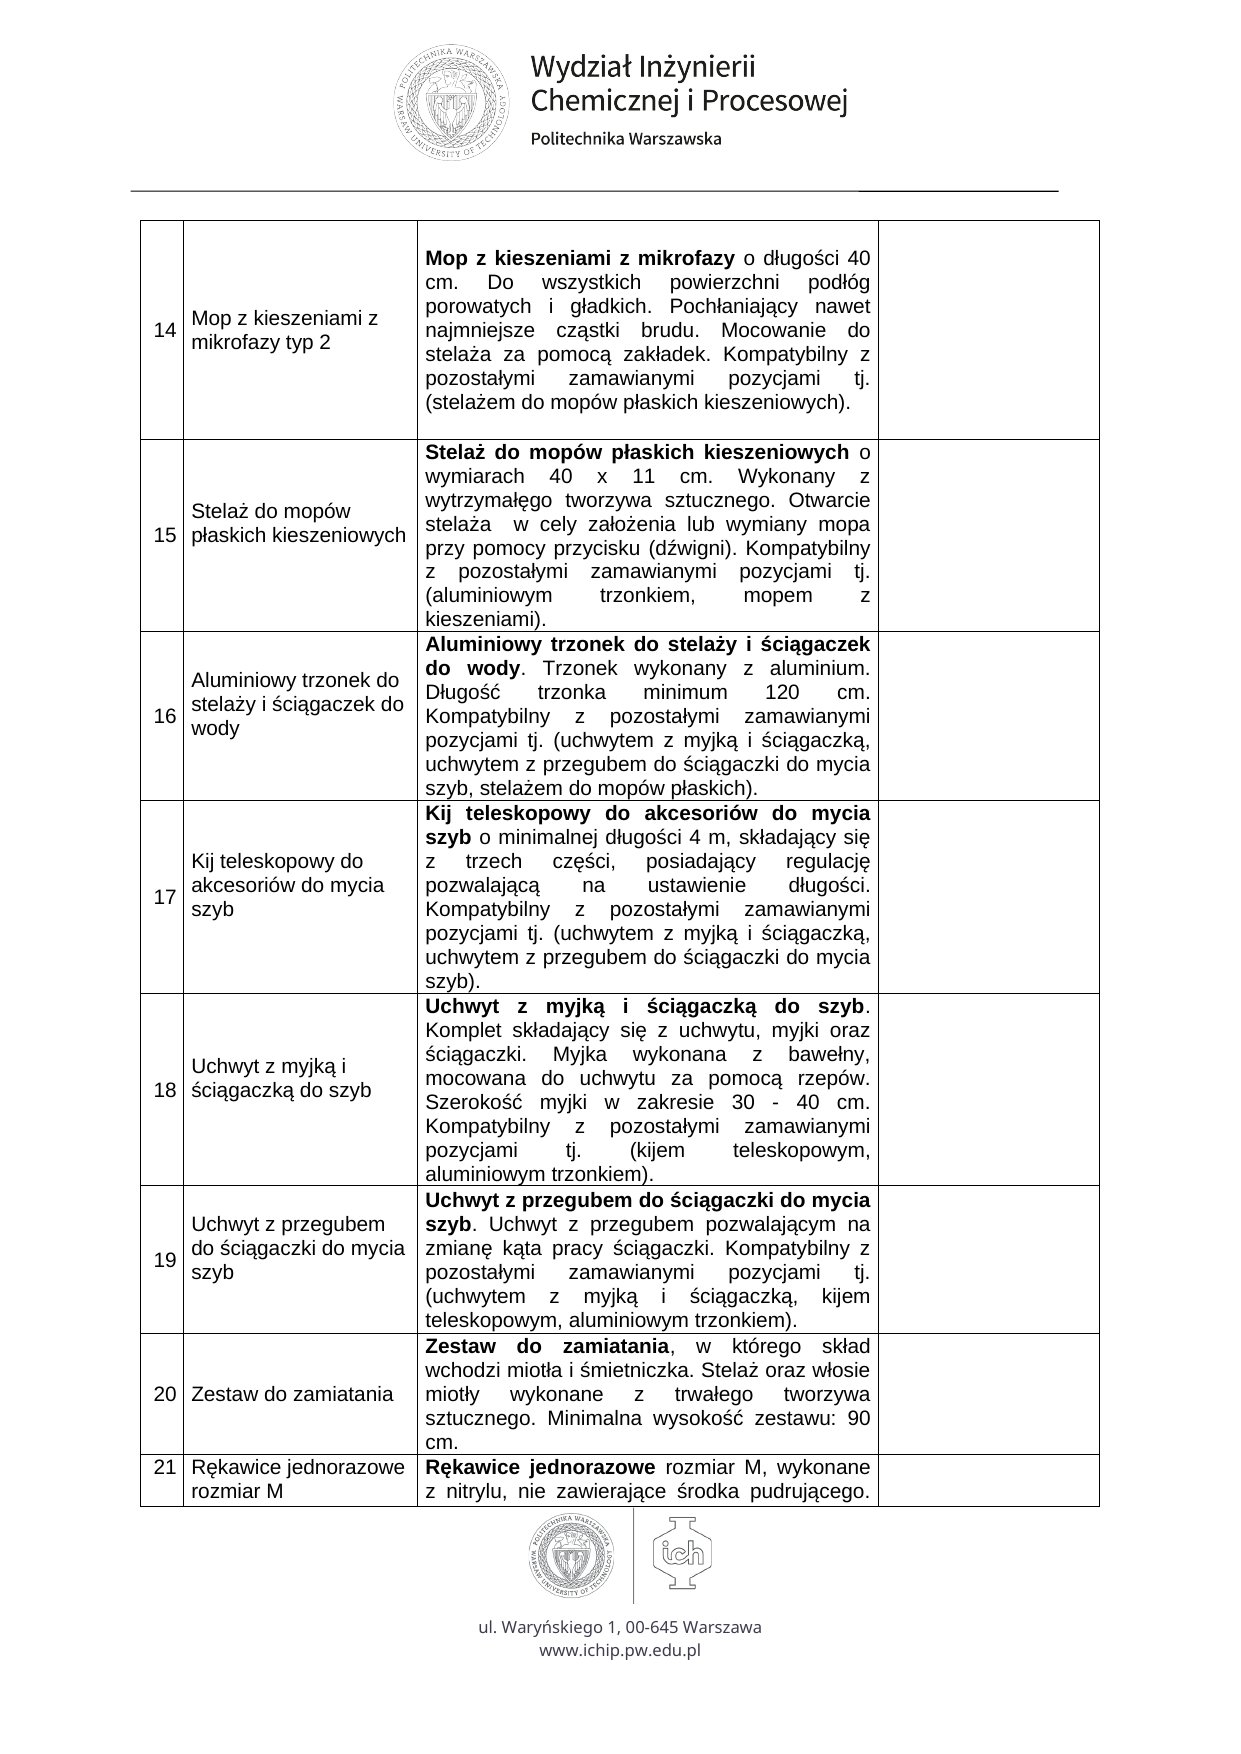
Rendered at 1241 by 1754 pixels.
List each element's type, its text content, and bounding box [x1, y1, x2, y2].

table_cell Kij teleskopowy do akcesoriów do mycia szyb o minimalnej długości 4 m, składający się z trzech części, posiadający regulację pozwalającą na ustawienie długości. Kompatybilny z pozostałymi zamawianymi pozycjami tj. (uchwytem z myjką i ściągaczką, uchwytem z przegubem do ściągaczki do mycia szyb). [418, 801, 878, 993]
table_cell 17 [141, 801, 183, 993]
table_cell Uchwyt z przegubem do ściągaczki do mycia szyb. Uchwyt z przegubem pozwalającym na zmianę kąta pracy ściągaczki. Kompatybilny z pozostałymi zamawianymi pozycjami tj. (uchwytem z myjką i ściągaczką, kijem teleskopowym, aluminiowym trzonkiem). [418, 1186, 878, 1333]
table_cell Uchwyt z myjką i ściągaczką do szyb [184, 994, 417, 1185]
table_cell [879, 440, 1099, 631]
table_cell Stelaż do mopów płaskich kieszeniowych [184, 440, 417, 631]
table_cell 19 [141, 1186, 183, 1333]
table_cell Aluminiowy trzonek do stelaży i ściągaczek do wody [184, 632, 417, 800]
table_cell Rękawice jednorazowe rozmiar M [184, 1455, 417, 1506]
table_cell [879, 801, 1099, 993]
table_cell 14 [141, 221, 183, 438]
table_cell Mop z kieszeniami z mikrofazy typ 2 [184, 221, 417, 438]
table_cell [879, 1455, 1099, 1506]
table_cell [879, 1334, 1099, 1453]
picture [528, 1507, 712, 1604]
table_cell Uchwyt z przegubem do ściągaczki do mycia szyb [184, 1186, 417, 1333]
table_cell Aluminiowy trzonek do stelaży i ściągaczek do wody. Trzonek wykonany z aluminium. Długość trzonka minimum 120 cm. Kompatybilny z pozostałymi zamawianymi pozycjami tj. (uchwytem z myjką i ściągaczką, uchwytem z przegubem do ściągaczki do mycia szyb, stelażem do mopów płaskich). [418, 632, 878, 800]
table_cell [879, 221, 1099, 438]
table_cell [879, 1186, 1099, 1333]
table_cell [879, 994, 1099, 1185]
table_cell 21 [141, 1455, 183, 1506]
table_cell Kij teleskopowy do akcesoriów do mycia szyb [184, 801, 417, 993]
table_cell [879, 632, 1099, 800]
table_cell 16 [141, 632, 183, 800]
table_cell Stelaż do mopów płaskich kieszeniowych o wymiarach 40 x 11 cm. Wykonany z wytrzymałęgo tworzywa sztucznego. Otwarcie stelaża w cely założenia lub wymiany mopa przy pomocy przycisku (dźwigni). Kompatybilny z pozostałymi zamawianymi pozycjami tj. (aluminiowym trzonkiem, mopem z kieszeniami). [418, 440, 878, 631]
table_cell Uchwyt z myjką i ściągaczką do szyb. Komplet składający się z uchwytu, myjki oraz ściągaczki. Myjka wykonana z bawełny, mocowana do uchwytu za pomocą rzepów. Szerokość myjki w zakresie 30 - 40 cm. Kompatybilny z pozostałymi zamawianymi pozycjami tj. (kijem teleskopowym, aluminiowym trzonkiem). [418, 994, 878, 1185]
table_cell 20 [141, 1334, 183, 1453]
picture [393, 44, 847, 161]
table_cell 15 [141, 440, 183, 631]
table_cell Zestaw do zamiatania, w którego skład wchodzi miotła i śmietniczka. Stelaż oraz włosie miotły wykonane z trwałego tworzywa sztucznego. Minimalna wysokość zestawu: 90 cm. [418, 1334, 878, 1453]
table_cell 18 [141, 994, 183, 1185]
table_cell Zestaw do zamiatania [184, 1334, 417, 1453]
table_cell Mop z kieszeniami z mikrofazy o długości 40 cm. Do wszystkich powierzchni podłóg porowatych i gładkich. Pochłaniający nawet najmniejsze cząstki brudu. Mocowanie do stelaża za pomocą zakładek. Kompatybilny z pozostałymi zamawianymi pozycjami tj. (stelażem do mopów płaskich kieszeniowych). [418, 221, 878, 438]
